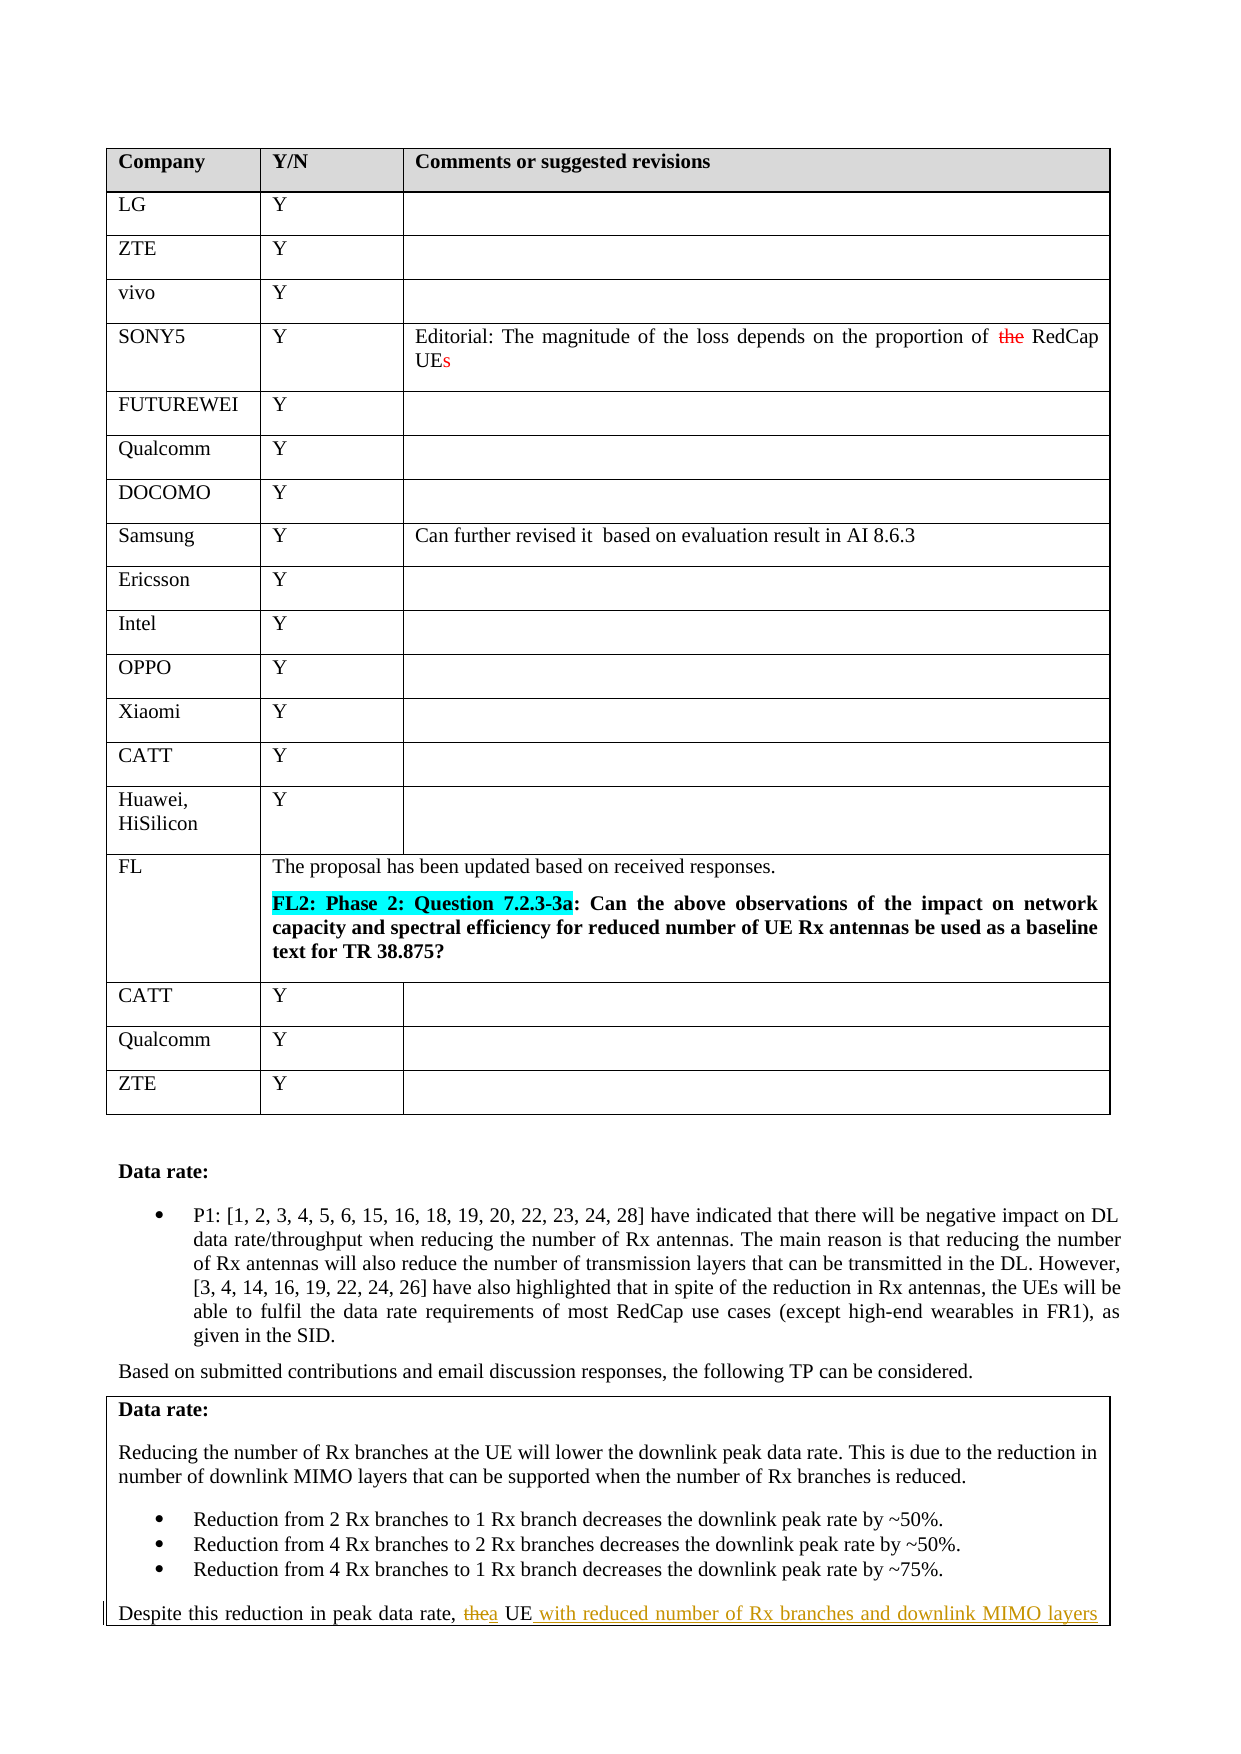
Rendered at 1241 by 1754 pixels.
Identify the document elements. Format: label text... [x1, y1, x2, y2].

table_cell DOCOMO [107, 480, 260, 522]
table_cell Y [261, 1071, 403, 1113]
table_cell Y [261, 699, 403, 742]
table_cell [404, 983, 1109, 1026]
text Based on submitted contributions and email discussion responses, the following TP can be considered. [118, 1359, 1122, 1383]
table_cell Y [261, 787, 403, 853]
table_cell [404, 280, 1109, 323]
table_cell CATT [107, 983, 260, 1026]
table_cell Huawei, HiSilicon [107, 787, 260, 853]
table_cell Ericsson [107, 567, 260, 610]
table_cell Y [261, 655, 403, 698]
table_cell Y [261, 193, 403, 235]
table_cell SONY5 [107, 324, 260, 391]
table_cell Editorial: The magnitude of the loss depends on the proportion of the RedCap UEs [404, 324, 1109, 391]
table_cell LG [107, 193, 260, 235]
table_cell [404, 699, 1109, 742]
table_cell [404, 567, 1109, 610]
table_cell CATT [107, 743, 260, 786]
table_cell The proposal has been updated based on received responses. FL2: Phase 2: Question 7.2.3-3a: Can the above observations of the impact on network capacity and spectral efficiency for reduced number of UE Rx antennas be used as a baseline text for TR 38.875? [261, 855, 1109, 982]
table_cell Y [261, 324, 403, 391]
table_cell [404, 392, 1109, 435]
table_cell [404, 655, 1109, 698]
table_cell Can further revised it based on evaluation result in AI 8.6.3 [404, 524, 1109, 566]
table_cell Y [261, 392, 403, 435]
table_cell [404, 787, 1109, 853]
text Data rate: [118, 1158, 1122, 1183]
table_cell Y [261, 524, 403, 566]
table_cell Y [261, 743, 403, 786]
table_cell [404, 236, 1109, 279]
table_cell Qualcomm [107, 1027, 260, 1070]
table_cell Qualcomm [107, 436, 260, 478]
table_cell [404, 611, 1109, 654]
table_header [107, 1397, 1109, 1625]
table_cell Y [261, 236, 403, 279]
table_cell [404, 743, 1109, 786]
list P1: [1, 2, 3, 4, 5, 6, 15, 16, 18, 19, 20, 22, 23, 24, 28] have indicated that there will be negative impact on DL data rate/throughput when reducing the number of Rx antennas. The main reason is that reducing the number of Rx antennas will also reduce the number of transmission layers that can be transmitted in the DL. However, [3, 4, 14, 16, 19, 22, 24, 26] have also highlighted that in spite of the reduction in Rx antennas, the UEs will be able to fulfil the data rate requirements of most RedCap use cases (except high-end wearables in FR1), as given in the SID. [156, 1202, 1122, 1347]
table_cell [404, 193, 1109, 235]
table_cell [404, 1027, 1109, 1070]
table_cell Y [261, 280, 403, 323]
table_cell Y [261, 480, 403, 522]
table_cell ZTE [107, 236, 260, 279]
table_header Comments or suggested revisions [404, 149, 1109, 191]
table_cell vivo [107, 280, 260, 323]
table_cell [404, 1071, 1109, 1113]
table_cell OPPO [107, 655, 260, 698]
table_cell FUTUREWEI [107, 392, 260, 435]
table_cell Intel [107, 611, 260, 654]
table_cell Y [261, 611, 403, 654]
table_cell [404, 436, 1109, 478]
table_cell Y [261, 1027, 403, 1070]
table_cell Samsung [107, 524, 260, 566]
table_cell Xiaomi [107, 699, 260, 742]
table_header Y/N [261, 149, 403, 191]
table_cell [404, 480, 1109, 522]
table_cell Y [261, 983, 403, 1026]
table_header Company [107, 149, 260, 191]
table_cell ZTE [107, 1071, 260, 1113]
table_cell FL [107, 855, 260, 982]
table_cell Y [261, 436, 403, 478]
table_cell Y [261, 567, 403, 610]
